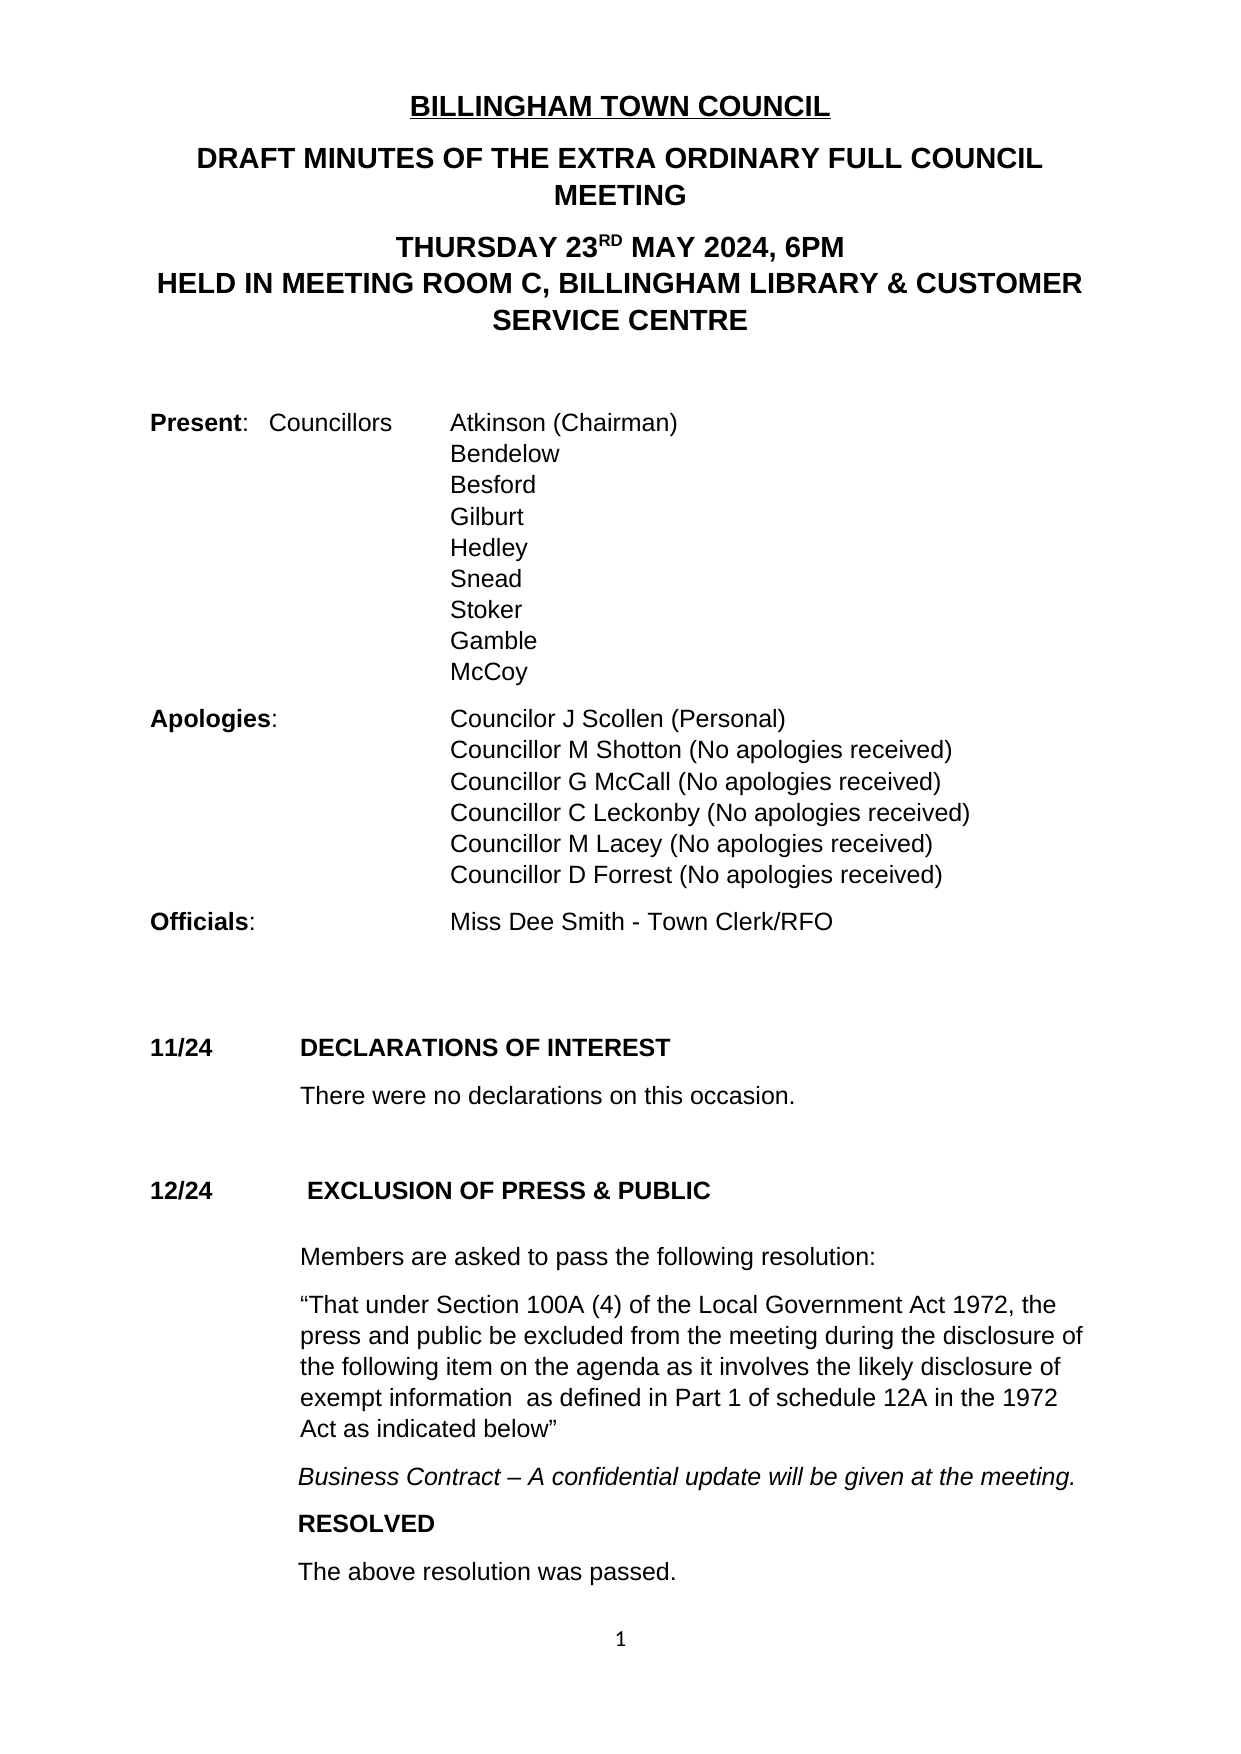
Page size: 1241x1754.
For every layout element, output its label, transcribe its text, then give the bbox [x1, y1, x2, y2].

text DRAFT MINUTES OF THE EXTRA ORDINARY FULL COUNCIL MEETING [150, 141, 1090, 211]
text RESOLVED [225, 1509, 1090, 1538]
text Officials: Miss Dee Smith - Town Clerk/RFO [150, 907, 1090, 967]
subtitle 12/24 EXCLUSION OF PRESS & PUBLIC [150, 1176, 1090, 1238]
text Business Contract – A confidential update will be given at the meeting. [225, 1462, 1090, 1491]
text “That under Section 100A (4) of the Local Government Act 1972, the press and public be excluded from the meeting during the disclosure of the following item on the agenda as it involves the likely disclosure of exempt information as defined in Part 1 of schedule 12A in the 1972 Act as indicated below” [300, 1290, 1090, 1443]
text 11/24 DECLARATIONS OF INTEREST [150, 1033, 1090, 1062]
text Apologies: Councilor J Scollen (Personal) Councillor M Shotton (No apologies received) Councillor G McCall (No apologies received) Councillor C Leckonby (No apologies received) Councillor M Lacey (No apologies received) Councillor D Forrest (No apologies received) [150, 704, 1090, 888]
text Present: Councillors Atkinson (Chairman) Bendelow Besford Gilburt Hedley Snead Stoker Gamble McCoy [150, 408, 1090, 685]
text There were no declarations on this occasion. [300, 1081, 1090, 1109]
text The above resolution was passed. [225, 1557, 1090, 1586]
text THURSDAY 23RD MAY 2024, 6PM HELD IN MEETING ROOM C, BILLINGHAM LIBRARY & CUSTOMER SERVICE CENTRE [150, 230, 1090, 336]
text BILLINGHAM TOWN COUNCIL [150, 89, 1090, 122]
text Members are asked to pass the following resolution: [150, 1242, 1090, 1271]
